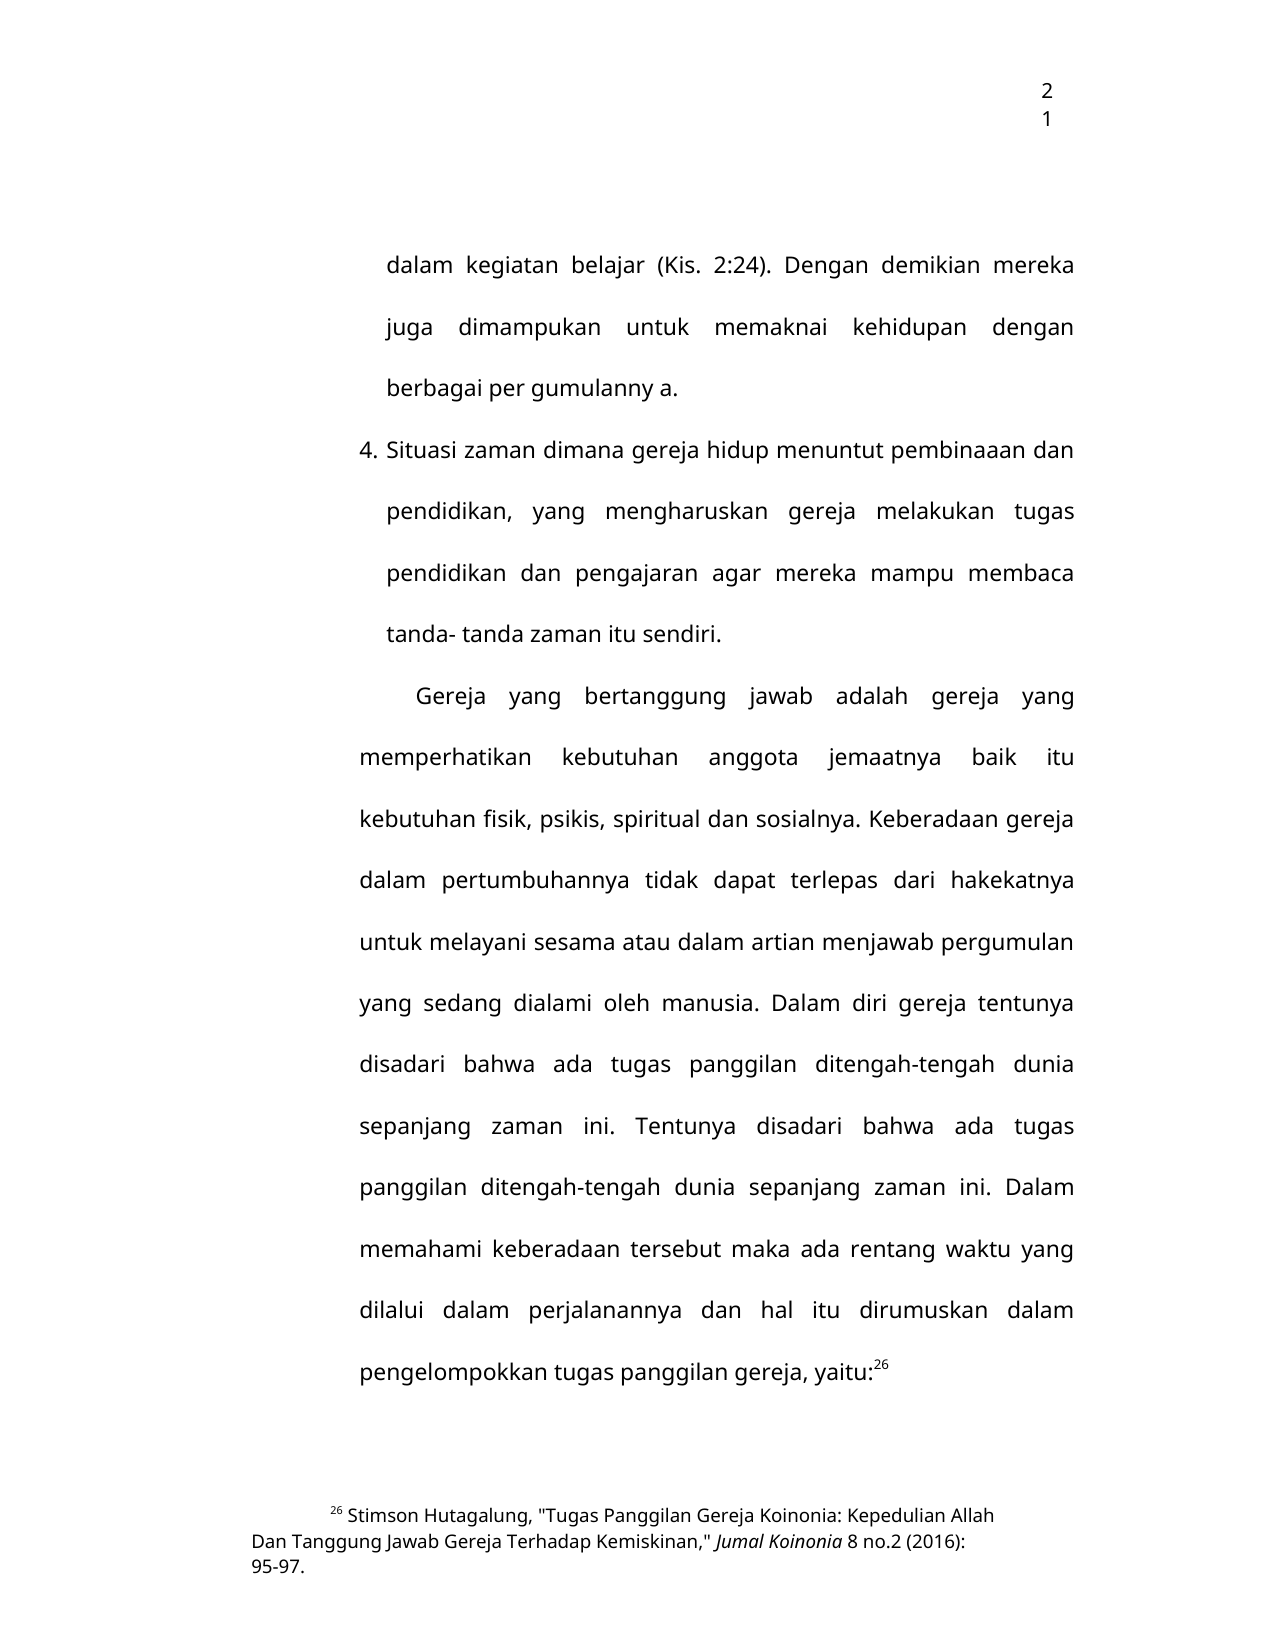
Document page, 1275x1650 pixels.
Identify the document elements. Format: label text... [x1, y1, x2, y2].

list Situasi zaman dimana gereja hidup menuntut pembinaaan dan pendidikan, yang mengharuskan gereja melakukan tugas pendidikan dan pengajaran agar mereka mampu membaca tanda- tanda zaman itu sendiri. [359, 409, 1075, 655]
text Gereja yang bertanggung jawab adalah gereja yang memperhatikan kebutuhan anggota jemaatnya baik itu kebutuhan fisik, psikis, spiritual dan sosialnya. Keberadaan gereja dalam pertumbuhannya tidak dapat terlepas dari hakekatnya untuk melayani sesama atau dalam artian menjawab pergumulan yang sedang dialami oleh manusia. Dalam diri gereja tentunya disadari bahwa ada tugas panggilan ditengah-tengah dunia sepanjang zaman ini. Tentunya disadari bahwa ada tugas panggilan ditengah-tengah dunia sepanjang zaman ini. Dalam memahami keberadaan tersebut maka ada rentang waktu yang dilalui dalam perjalanannya dan hal itu dirumuskan dalam pengelompokkan tugas panggilan gereja, yaitu:26 [359, 655, 1075, 1392]
text dalam kegiatan belajar (Kis. 2:24). Dengan demikian mereka juga dimampukan untuk memaknai kehidupan dengan berbagai per gumulanny a. [386, 225, 1075, 409]
